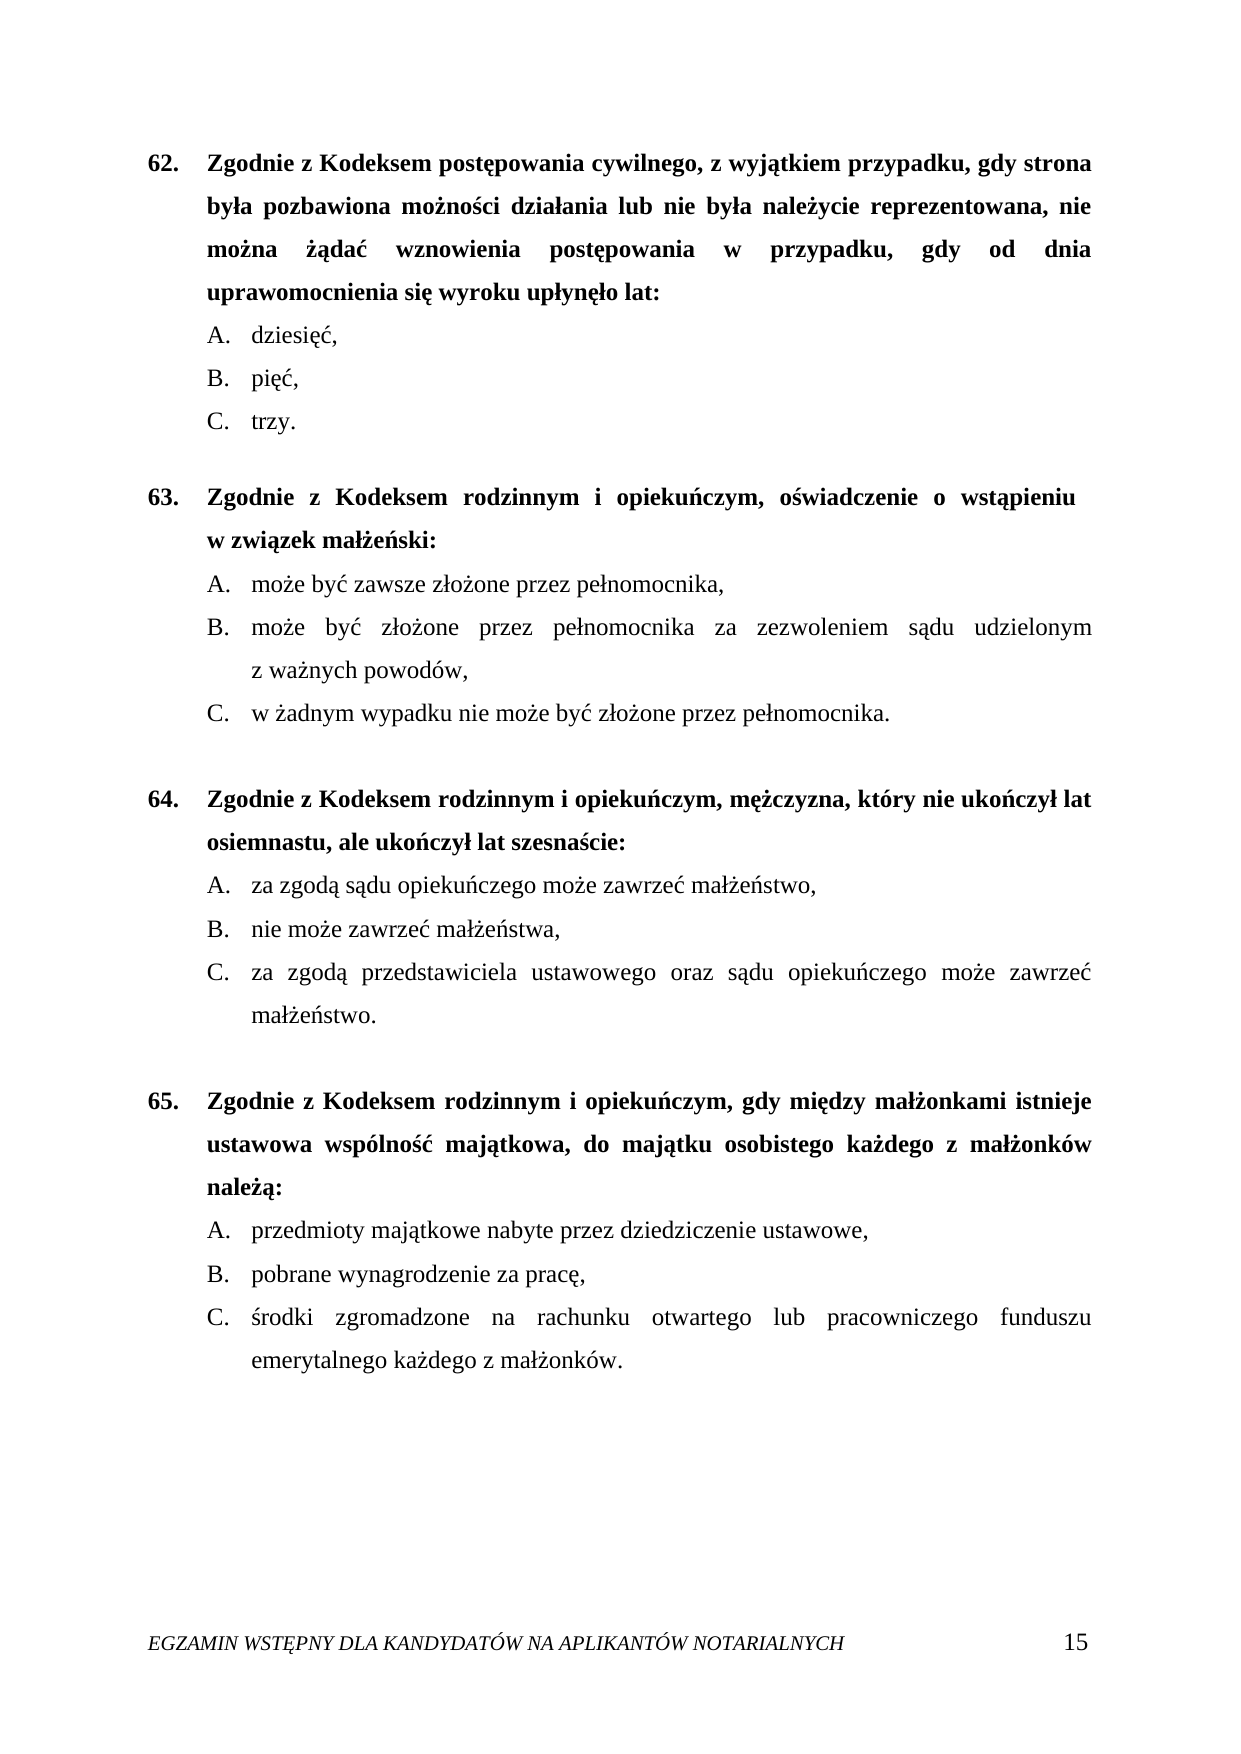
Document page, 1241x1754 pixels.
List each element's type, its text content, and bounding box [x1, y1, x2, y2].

text C. w żadnym wypadku nie może być złożone przez pełnomocnika. [207, 698, 1093, 727]
text 64. Zgodnie z Kodeksem rodzinnym i opiekuńczym, mężczyzna, który nie ukończył lat osiemnastu, ale ukończył lat szesnaście: [148, 784, 1093, 856]
text C. za zgodą przedstawiciela ustawowego oraz sądu opiekuńczego może zawrzeć małżeństwo. [207, 957, 1093, 1029]
text A. za zgodą sądu opiekuńczego może zawrzeć małżeństwo, [207, 871, 1093, 899]
text A. może być zawsze złożone przez pełnomocnika, [207, 569, 1093, 597]
text B. pięć, [207, 363, 1093, 392]
text B. może być złożone przez pełnomocnika za zezwoleniem sądu udzielonym z ważnych powodów, [207, 612, 1093, 684]
text 63. Zgodnie z Kodeksem rodzinnym i opiekuńczym, oświadczenie o wstąpieniu w związek małżeński: [148, 482, 1093, 554]
text B. pobrane wynagrodzenie za pracę, [207, 1259, 1093, 1287]
text A. przedmioty majątkowe nabyte przez dziedziczenie ustawowe, [207, 1216, 1093, 1244]
text C. trzy. [207, 406, 1093, 435]
text 65. Zgodnie z Kodeksem rodzinnym i opiekuńczym, gdy między małżonkami istnieje ustawowa wspólność majątkowa, do majątku osobistego każdego z małżonków należą: [148, 1086, 1093, 1201]
text 62. Zgodnie z Kodeksem postępowania cywilnego, z wyjątkiem przypadku, gdy strona była pozbawiona możności działania lub nie była należycie reprezentowana, nie można żądać wznowienia postępowania w przypadku, gdy od dnia uprawomocnienia się wyroku upłynęło lat: [148, 148, 1093, 306]
text A. dziesięć, [207, 320, 1093, 349]
text C. środki zgromadzone na rachunku otwartego lub pracowniczego funduszu emerytalnego każdego z małżonków. [207, 1302, 1093, 1374]
text B. nie może zawrzeć małżeństwa, [207, 914, 1093, 942]
